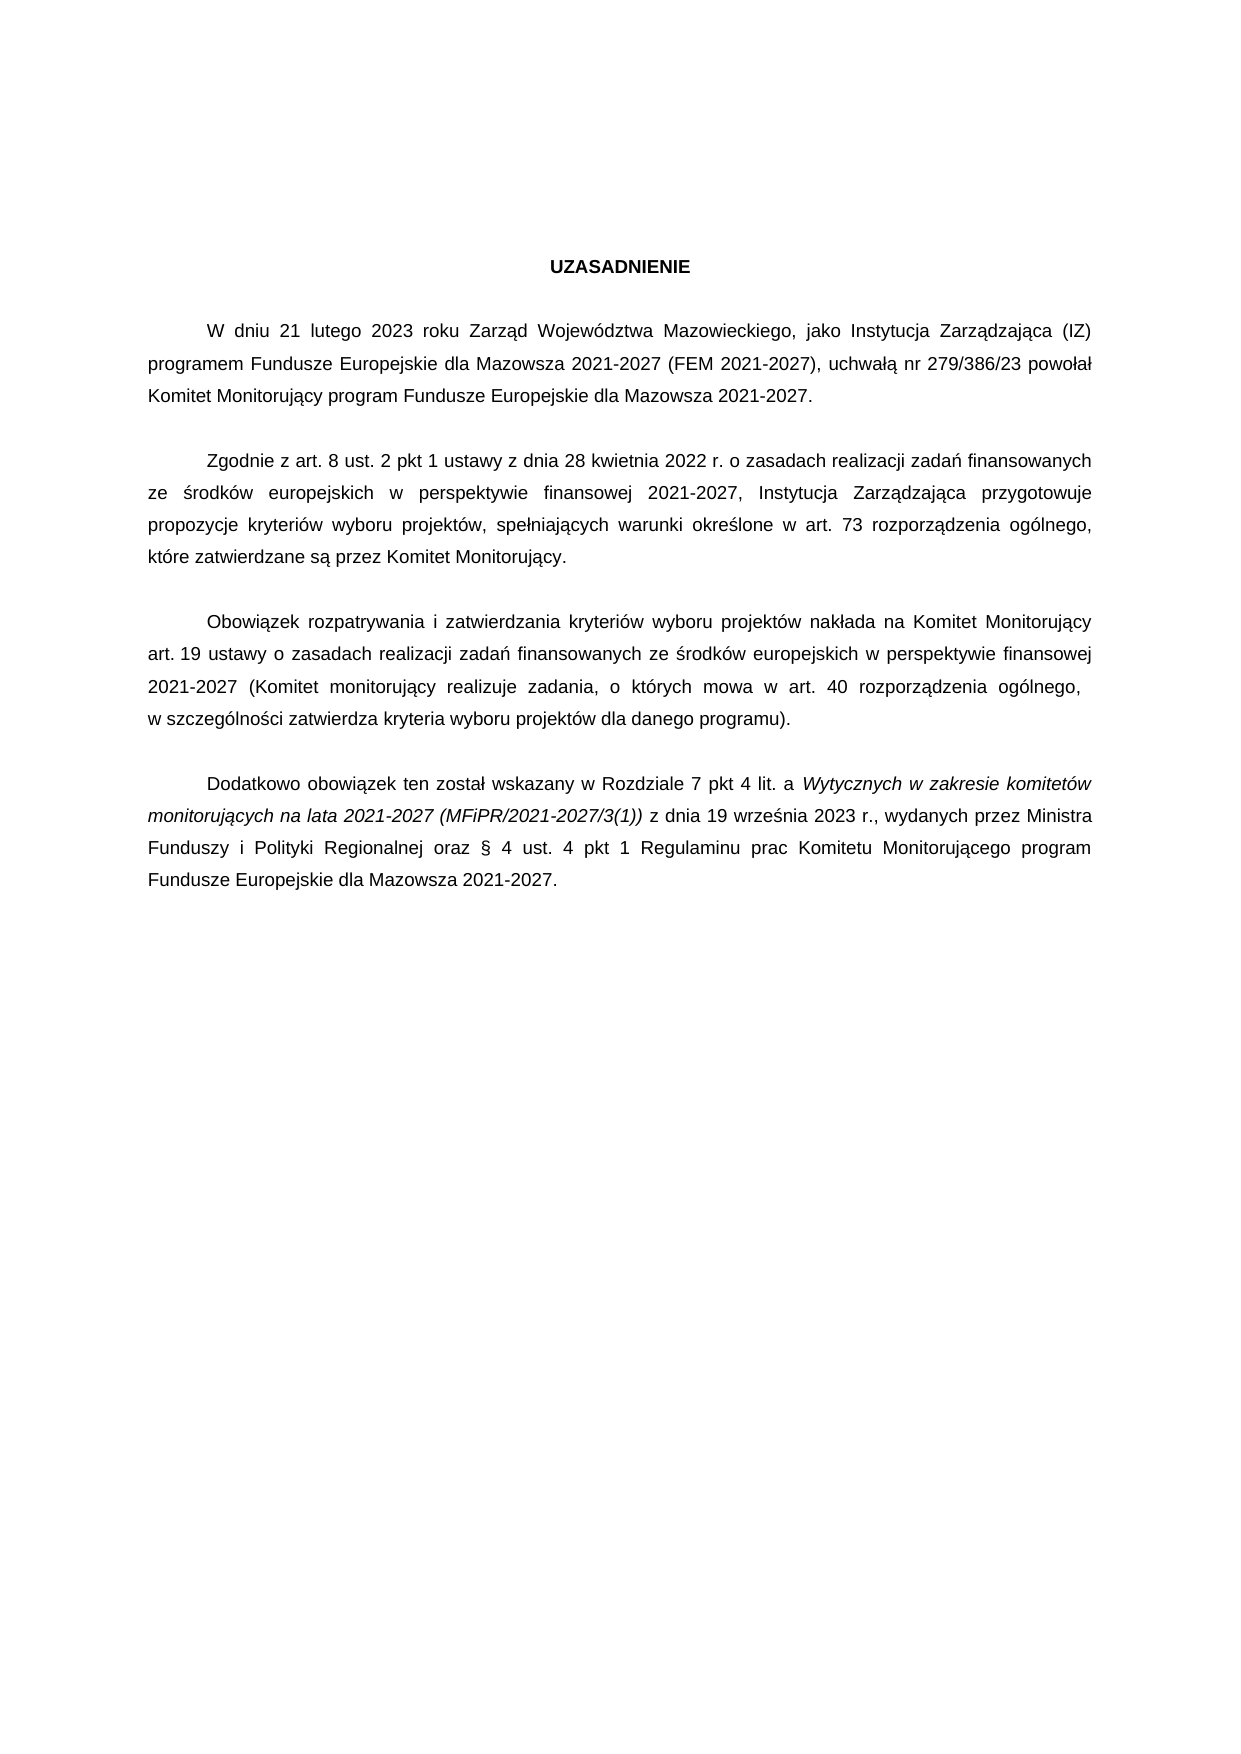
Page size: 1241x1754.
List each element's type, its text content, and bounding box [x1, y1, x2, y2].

text Zgodnie z art. 8 ust. 2 pkt 1 ustawy z dnia 28 kwietnia 2022 r. o zasadach realizacji zadań finansowanych ze środków europejskich w perspektywie finansowej 2021-2027, Instytucja Zarządzająca przygotowuje propozycje kryteriów wyboru projektów, spełniających warunki określone w art. 73 rozporządzenia ogólnego, które zatwierdzane są przez Komitet Monitorujący. [148, 449, 1093, 568]
text UZASADNIENIE [148, 256, 1093, 277]
text W dniu 21 lutego 2023 roku Zarząd Województwa Mazowieckiego, jako Instytucja Zarządzająca (IZ) programem Fundusze Europejskie dla Mazowsza 2021-2027 (FEM 2021-2027), uchwałą nr 279/386/23 powołał Komitet Monitorujący program Fundusze Europejskie dla Mazowsza 2021-2027. [148, 320, 1093, 406]
text Dodatkowo obowiązek ten został wskazany w Rozdziale 7 pkt 4 lit. a Wytycznych w zakresie komitetów monitorujących na lata 2021-2027 (MFiPR/2021-2027/3(1)) z dnia 19 września 2023 r., wydanych przez Ministra Funduszy i Polityki Regionalnej oraz § 4 ust. 4 pkt 1 Regulaminu prac Komitetu Monitorującego program Fundusze Europejskie dla Mazowsza 2021-2027. [148, 772, 1093, 891]
text Obowiązek rozpatrywania i zatwierdzania kryteriów wyboru projektów nakłada na Komitet Monitorujący art. 19 ustawy o zasadach realizacji zadań finansowanych ze środków europejskich w perspektywie finansowej 2021-2027 (Komitet monitorujący realizuje zadania, o których mowa w art. 40 rozporządzenia ogólnego, w szczególności zatwierdza kryteria wyboru projektów dla danego programu). [148, 611, 1093, 729]
